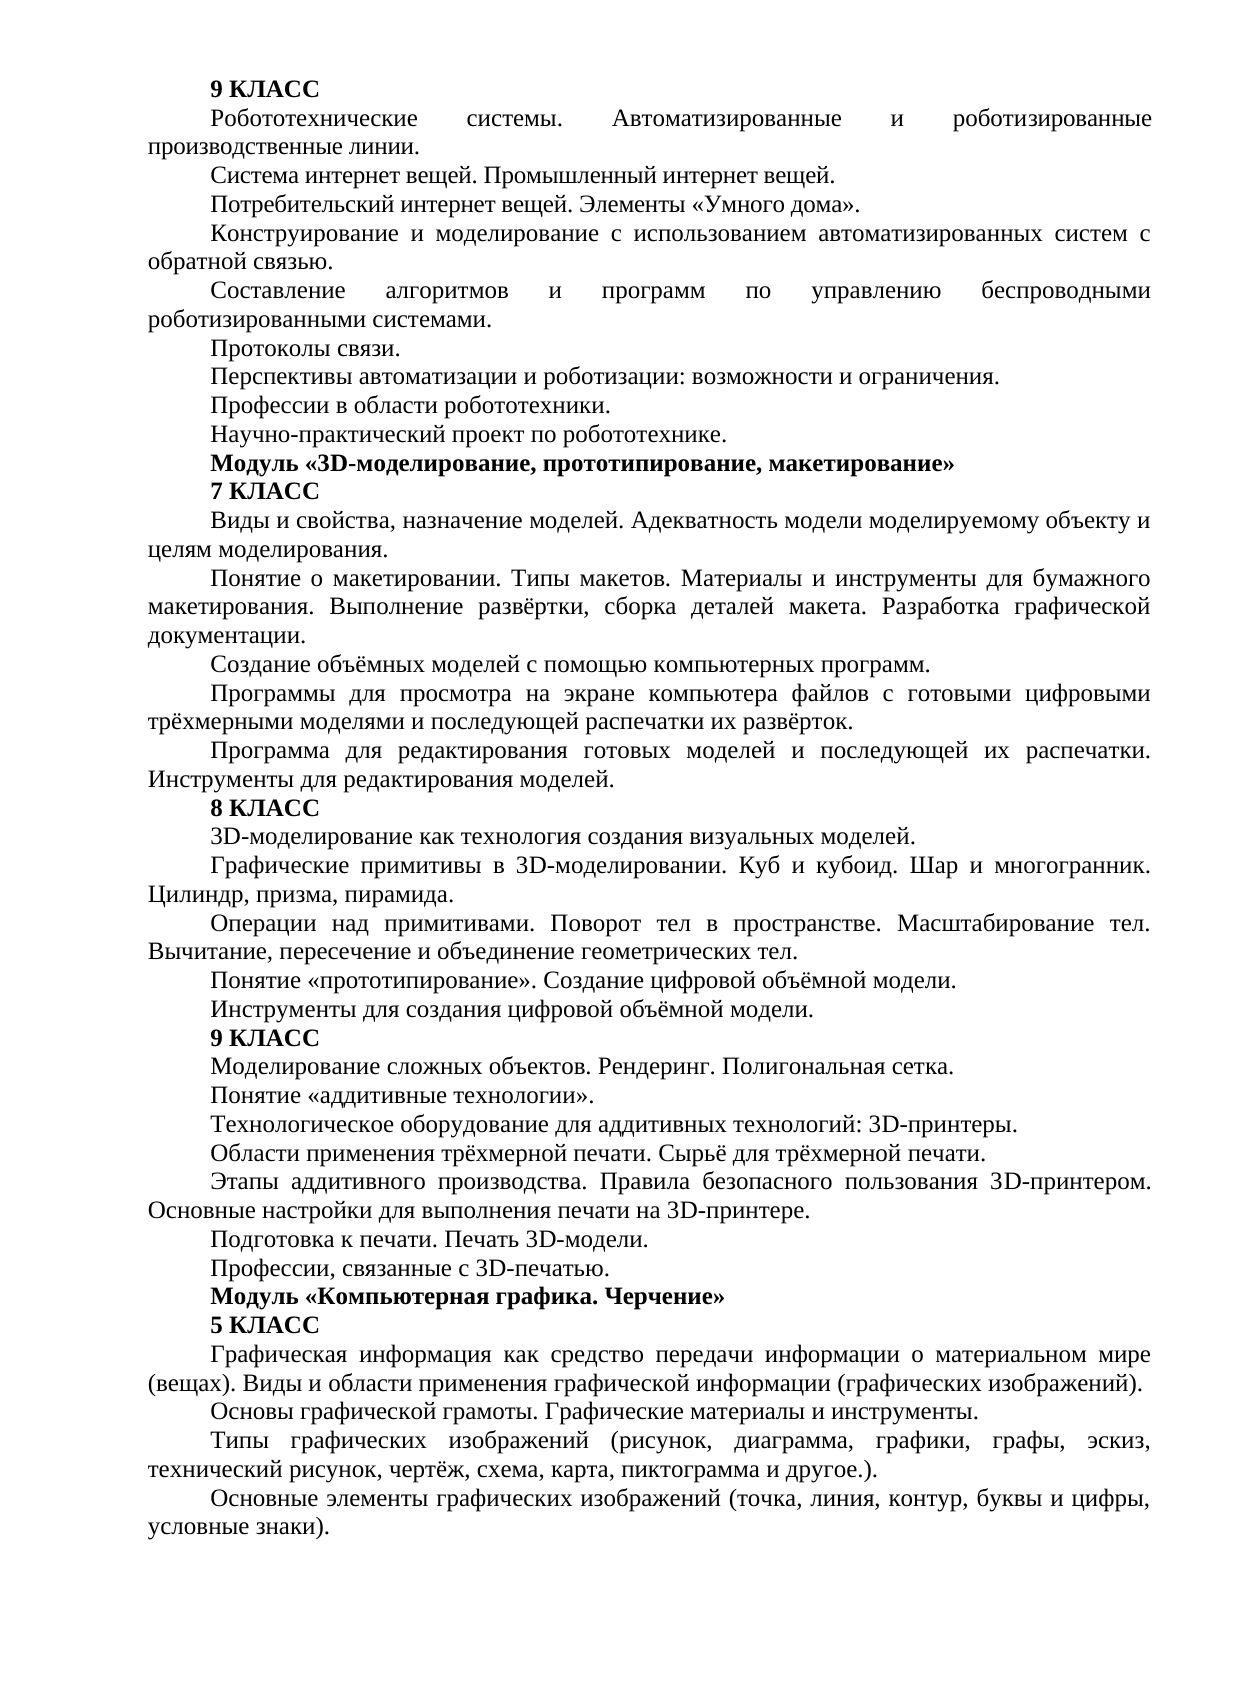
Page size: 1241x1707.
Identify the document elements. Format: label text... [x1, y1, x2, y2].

text Графические примитивы в 3D-моделировании. Куб и кубоид. Шар и многогранник. Цилиндр, призма, пирамида. [148, 850, 1152, 908]
text Инструменты для создания цифровой объёмной модели. [148, 994, 1152, 1023]
text Основные элементы графических изображений (точка, линия, контур, буквы и цифры, условные знаки). [148, 1483, 1152, 1540]
text Технологическое оборудование для аддитивных технологий: 3D-принтеры. [148, 1109, 1152, 1138]
text Модуль «3D-моделирование, прототипирование, макетирование» [148, 448, 1152, 476]
text Конструирование и моделирование с использованием автоматизированных систем с обратной связью. [148, 218, 1152, 275]
text 9 КЛАСС [148, 1023, 1152, 1051]
text Научно-практический проект по робототехнике. [148, 419, 1152, 448]
text Области применения трёхмерной печати. Сырьё для трёхмерной печати. [148, 1138, 1152, 1166]
text Система интернет вещей. Промышленный интернет вещей. [148, 160, 1152, 189]
text 8 КЛАСС [148, 793, 1152, 821]
text 7 КЛАСС [148, 476, 1152, 505]
text Робототехнические системы. Автоматизированные и роботизированные производственные линии. [148, 103, 1152, 160]
text Этапы аддитивного производства. Правила безопасного пользования 3D-принтером. Основные настройки для выполнения печати на 3D-принтере. [148, 1166, 1152, 1224]
text Понятие «прототипирование». Создание цифровой объёмной модели. [148, 965, 1152, 994]
text Профессии, связанные с 3D-печатью. [148, 1253, 1152, 1281]
text Модуль «Компьютерная графика. Черчение» [148, 1281, 1152, 1310]
text Протоколы связи. [148, 333, 1152, 361]
text Программа для редактирования готовых моделей и последующей их распечатки. Инструменты для редактирования моделей. [148, 735, 1152, 793]
text Потребительский интернет вещей. Элементы «Умного дома». [148, 189, 1152, 218]
text Виды и свойства, назначение моделей. Адекватность модели моделируемому объекту и целям моделирования. [148, 505, 1152, 563]
text 5 КЛАСС [148, 1310, 1152, 1339]
text 9 КЛАСС [148, 74, 1152, 103]
text Профессии в области робототехники. [148, 390, 1152, 419]
text Программы для просмотра на экране компьютера файлов с готовыми цифровыми трёхмерными моделями и последующей распечатки их развёрток. [148, 678, 1152, 735]
text Моделирование сложных объектов. Рендеринг. Полигональная сетка. [148, 1051, 1152, 1080]
text Основы графической грамоты. Графические материалы и инструменты. [148, 1396, 1152, 1425]
text Операции над примитивами. Поворот тел в пространстве. Масштабирование тел. Вычитание, пересечение и объединение геометрических тел. [148, 908, 1152, 965]
text Понятие о макетировании. Типы макетов. Материалы и инструменты для бумажного макетирования. Выполнение развёртки, сборка деталей макета. Разработка графической документации. [148, 563, 1152, 649]
text Графическая информация как средство передачи информации о материальном мире (вещах). Виды и области применения графической информации (графических изображений). [148, 1339, 1152, 1396]
text Составление алгоритмов и программ по управлению беспроводными роботизированными системами. [148, 275, 1152, 333]
text Типы графических изображений (рисунок, диаграмма, графики, графы, эскиз, технический рисунок, чертёж, схема, карта, пиктограмма и другое.). [148, 1425, 1152, 1483]
text Подготовка к печати. Печать 3D-модели. [148, 1224, 1152, 1253]
text 3D-моделирование как технология создания визуальных моделей. [148, 821, 1152, 850]
text Создание объёмных моделей с помощью компьютерных программ. [148, 649, 1152, 678]
text Понятие «аддитивные технологии». [148, 1080, 1152, 1109]
text Перспективы автоматизации и роботизации: возможности и ограничения. [148, 361, 1152, 390]
